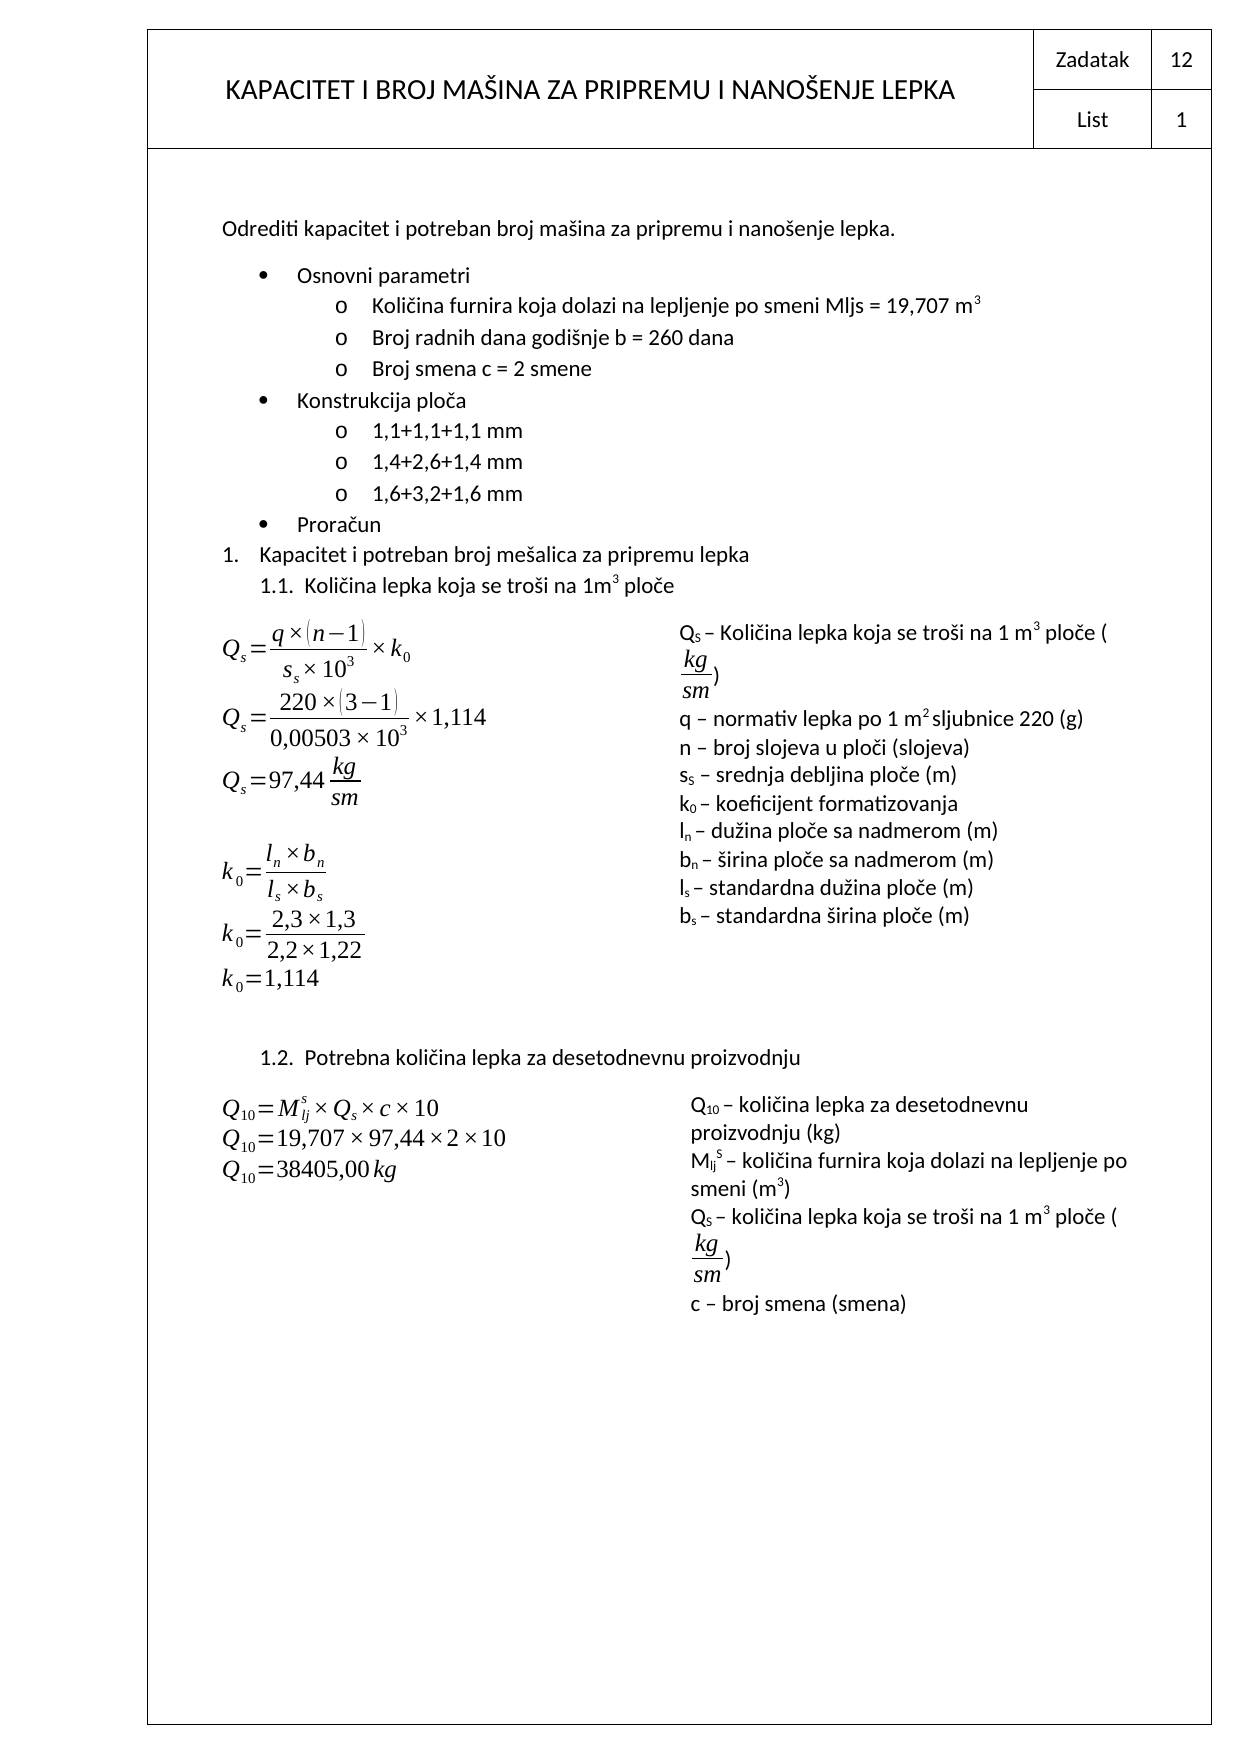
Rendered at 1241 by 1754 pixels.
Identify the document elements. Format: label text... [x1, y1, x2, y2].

table_header 12 [1152, 30, 1211, 89]
table_header KAPACITET I BROJ MAŠINA ZA PRIPREMU I NANOŠENJE LEPKA [148, 30, 1033, 148]
table_cell 1 [1152, 90, 1211, 148]
table_cell List [1034, 90, 1151, 148]
table_header Zadatak [1034, 30, 1151, 89]
